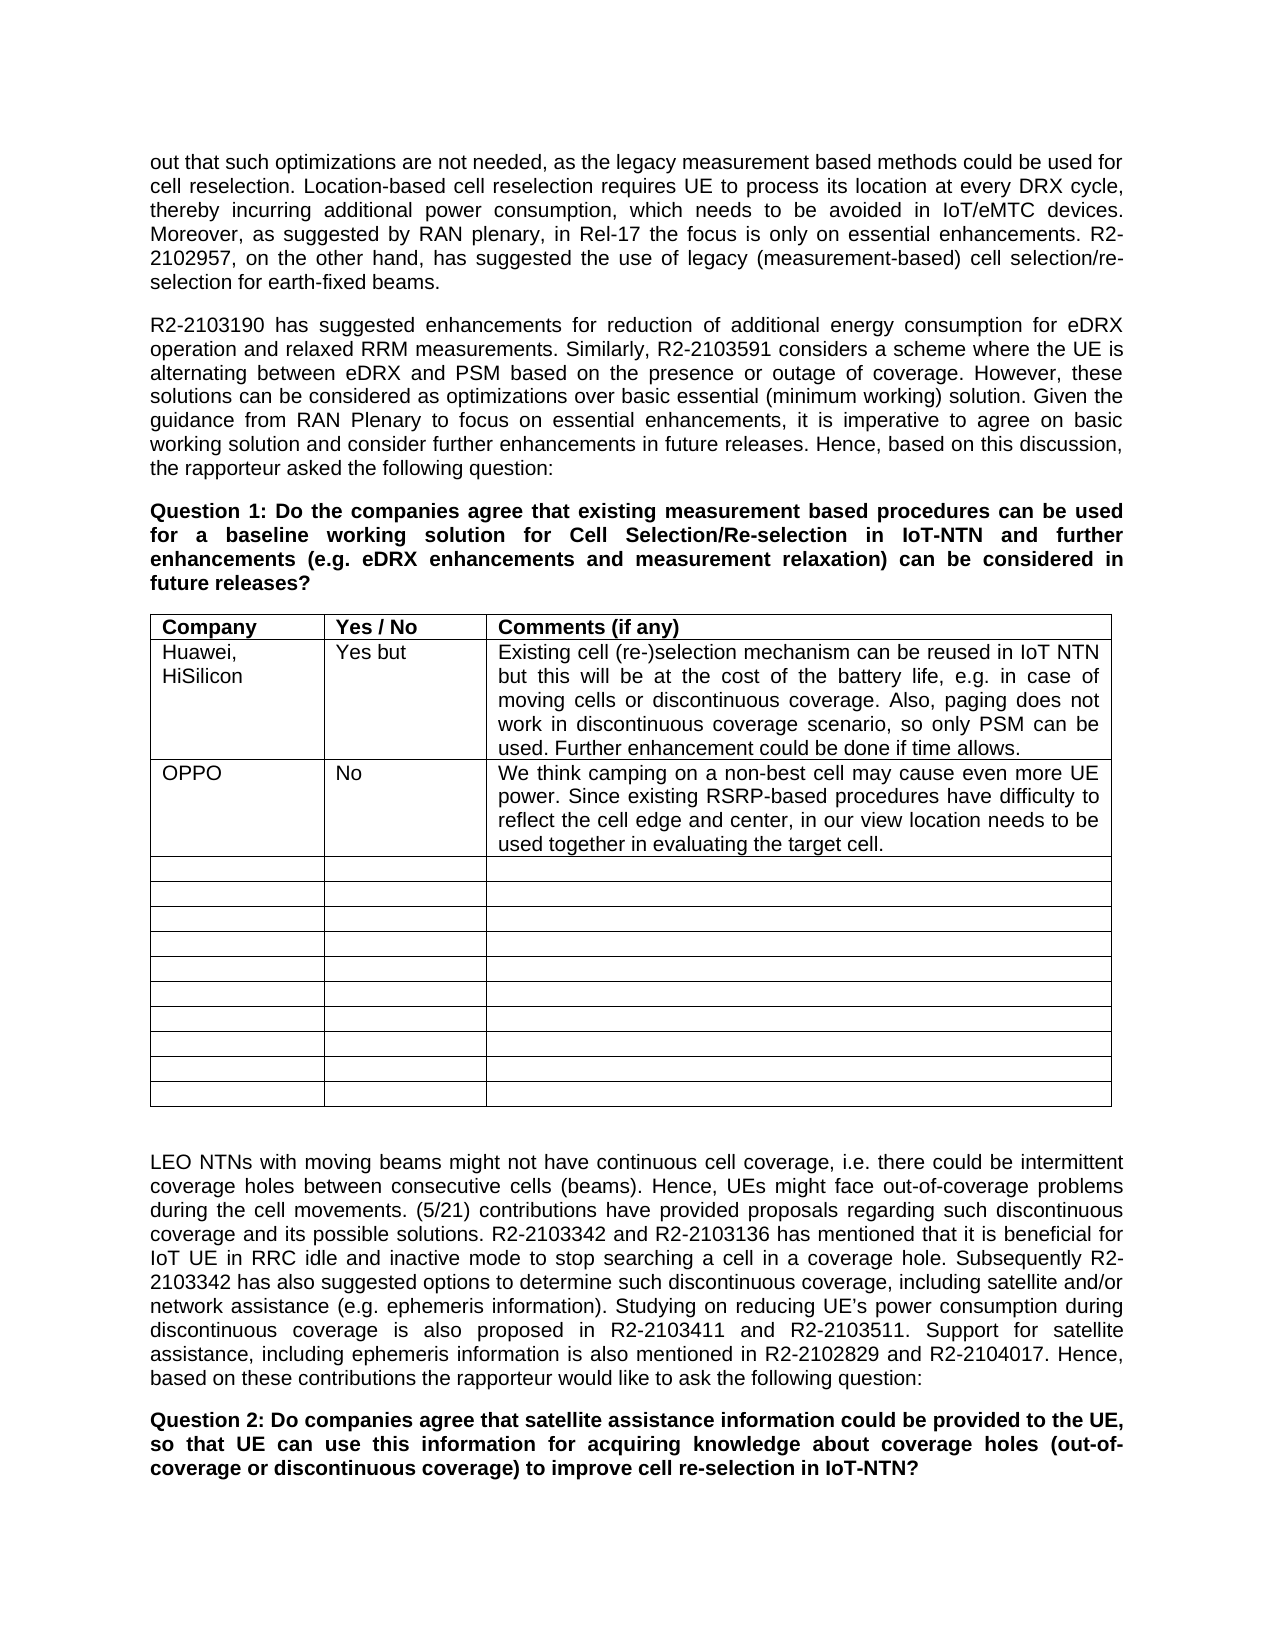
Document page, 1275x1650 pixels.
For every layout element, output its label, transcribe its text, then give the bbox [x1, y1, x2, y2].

table_cell [325, 857, 486, 881]
table_cell Yes but [325, 640, 486, 759]
table_cell [151, 932, 324, 956]
table_cell [325, 957, 486, 981]
table_cell [487, 907, 1111, 931]
table_cell [325, 1082, 486, 1106]
table_cell [151, 1082, 324, 1106]
table_header Comments (if any) [487, 615, 1111, 638]
table_cell [325, 982, 486, 1006]
table_cell [487, 1082, 1111, 1106]
table_cell [151, 1007, 324, 1031]
text LEO NTNs with moving beams might not have continuous cell coverage, i.e. there could be intermittent coverage holes between consecutive cells (beams). Hence, UEs might face out-of-coverage problems during the cell movements. (5/21) contributions have provided proposals regarding such discontinuous coverage and its possible solutions. R2-2103342 and R2-2103136 has mentioned that it is beneficial for IoT UE in RRC idle and inactive mode to stop searching a cell in a coverage hole. Subsequently R2-2103342 has also suggested options to determine such discontinuous coverage, including satellite and/or network assistance (e.g. ephemeris information). Studying on reducing UE’s power consumption during discontinuous coverage is also proposed in R2-2103411 and R2-2103511. Support for satellite assistance, including ephemeris information is also mentioned in R2-2102829 and R2-2104017. Hence, based on these contributions the rapporteur would like to ask the following question: [150, 1150, 1125, 1389]
text Question 2: Do companies agree that satellite assistance information could be provided to the UE, so that UE can use this information for acquiring knowledge about coverage holes (out-of-coverage or discontinuous coverage) to improve cell re-selection in IoT-NTN? [150, 1408, 1125, 1480]
table_cell No [325, 760, 486, 856]
table_cell [151, 982, 324, 1006]
table_cell [325, 1057, 486, 1081]
table_cell [325, 907, 486, 931]
table_cell [487, 932, 1111, 956]
table_cell [487, 857, 1111, 881]
text R2-2103190 has suggested enhancements for reduction of additional energy consumption for eDRX operation and relaxed RRM measurements. Similarly, R2-2103591 considers a scheme where the UE is alternating between eDRX and PSM based on the presence or outage of coverage. However, these solutions can be considered as optimizations over basic essential (minimum working) solution. Given the guidance from RAN Plenary to focus on essential enhancements, it is imperative to agree on basic working solution and consider further enhancements in future releases. Hence, based on this discussion, the rapporteur asked the following question: [150, 312, 1125, 480]
table_cell [151, 957, 324, 981]
table_cell [487, 882, 1111, 906]
table_cell We think camping on a non-best cell may cause even more UE power. Since existing RSRP-based procedures have difficulty to reflect the cell edge and center, in our view location needs to be used together in evaluating the target cell. [487, 760, 1111, 856]
table_cell [487, 1057, 1111, 1081]
table_header Yes / No [325, 615, 486, 638]
table_cell [325, 1032, 486, 1056]
table_cell [487, 982, 1111, 1006]
text Question 1: Do the companies agree that existing measurement based procedures can be used for a baseline working solution for Cell Selection/Re-selection in IoT-NTN and further enhancements (e.g. eDRX enhancements and measurement relaxation) can be considered in future releases? [150, 499, 1125, 595]
table_cell [151, 1032, 324, 1056]
table_cell [487, 1032, 1111, 1056]
table_cell [325, 882, 486, 906]
table_cell [487, 957, 1111, 981]
table_cell [151, 1057, 324, 1081]
table_cell [325, 932, 486, 956]
table_cell Existing cell (re-)selection mechanism can be reused in IoT NTN but this will be at the cost of the battery life, e.g. in case of moving cells or discontinuous coverage. Also, paging does not work in discontinuous coverage scenario, so only PSM can be used. Further enhancement could be done if time allows. [487, 640, 1111, 759]
table_header Company [151, 615, 324, 638]
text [150, 150, 1125, 294]
table_cell [487, 1007, 1111, 1031]
table_cell [325, 1007, 486, 1031]
table_cell OPPO [151, 760, 324, 856]
table_cell [151, 882, 324, 906]
table_cell [151, 857, 324, 881]
table_cell Huawei, HiSilicon [151, 640, 324, 759]
table_cell [151, 907, 324, 931]
